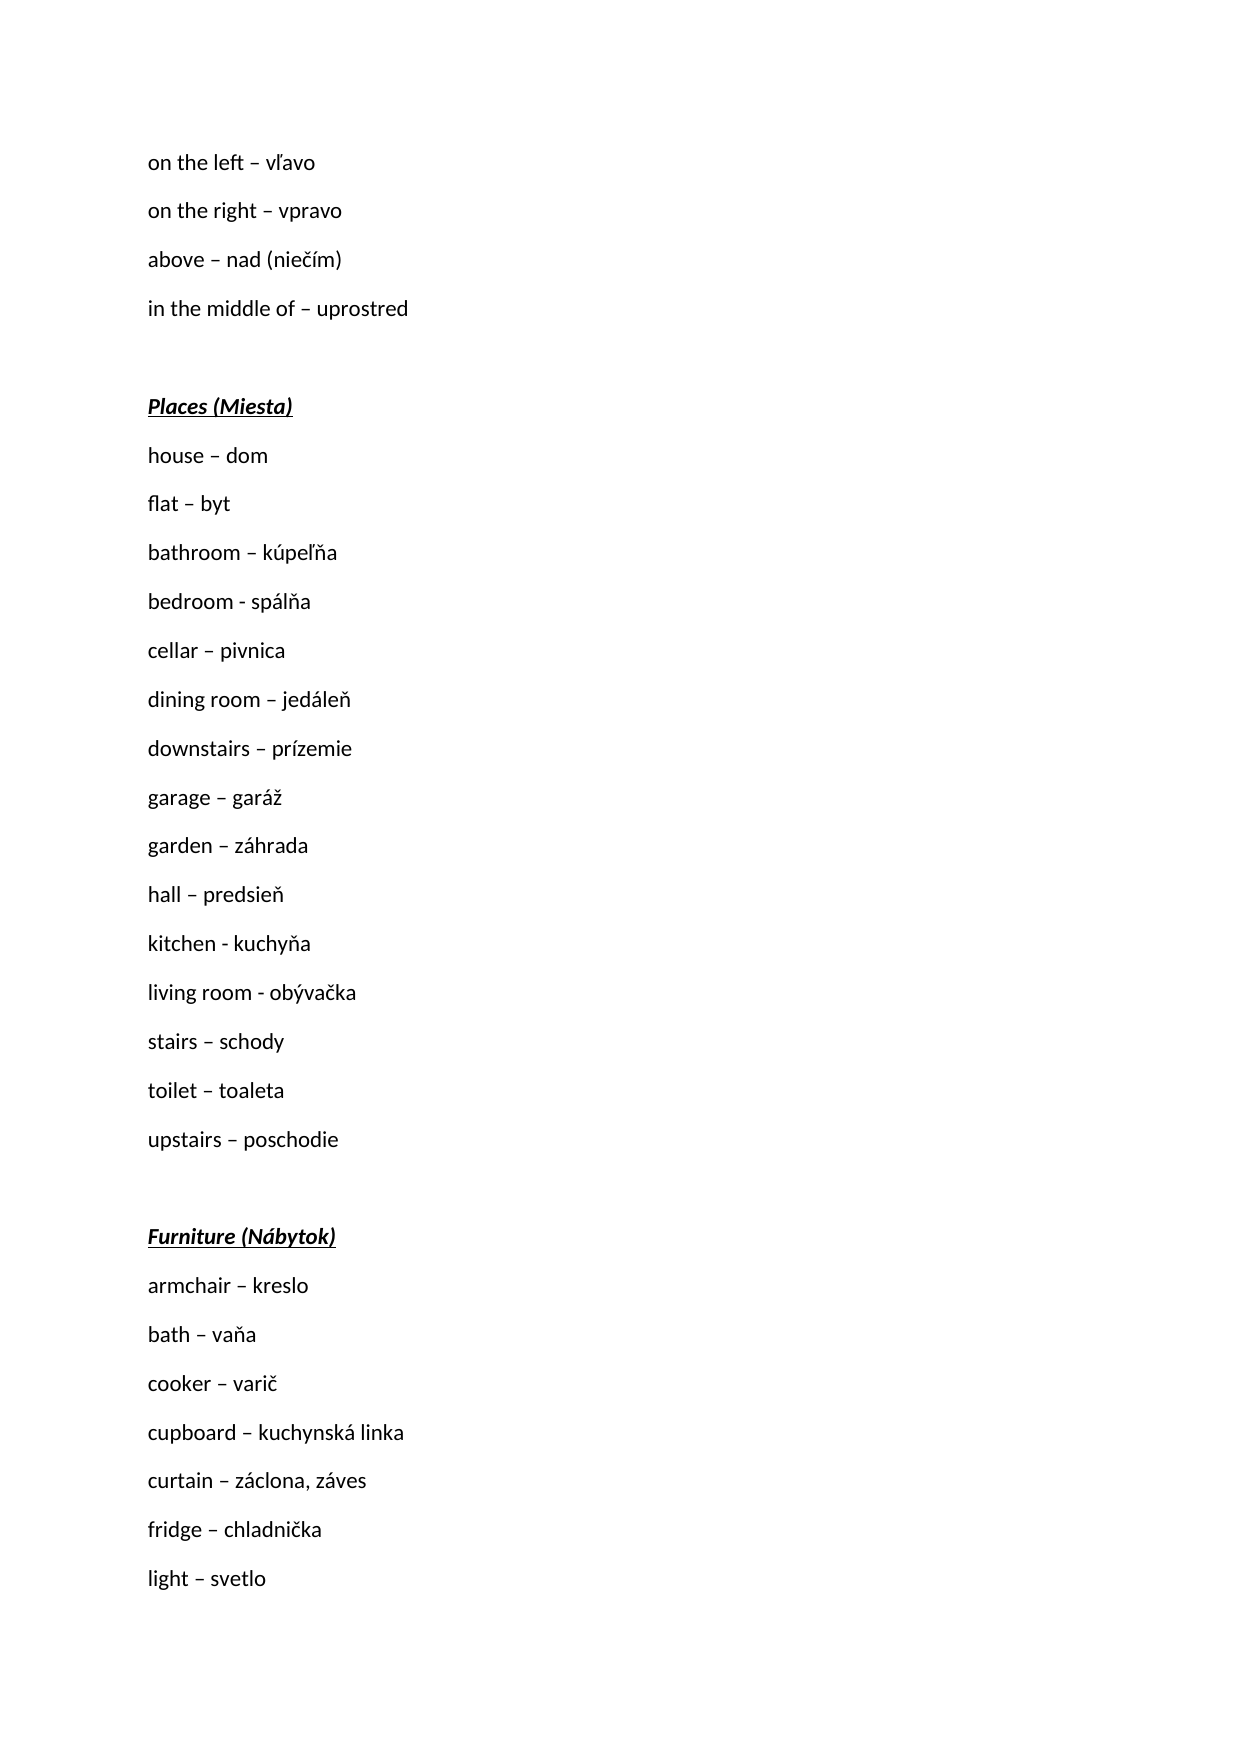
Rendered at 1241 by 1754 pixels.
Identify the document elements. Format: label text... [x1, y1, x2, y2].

text upstairs – poschodie [148, 1125, 1093, 1153]
text bathroom – kúpeľňa [148, 538, 1093, 566]
text armchair – kreslo [148, 1271, 1093, 1299]
text cupboard – kuchynská linka [148, 1418, 1093, 1446]
text Furniture (Nábytok) [148, 1222, 1093, 1250]
text hall – predsieň [148, 880, 1093, 908]
text house – dom [148, 441, 1093, 469]
text toilet – toaleta [148, 1076, 1093, 1104]
text bedroom - spálňa [148, 587, 1093, 615]
text curtain – záclona, záves [148, 1467, 1093, 1495]
text kitchen - kuchyňa [148, 929, 1093, 957]
text above – nad (niečím) [148, 245, 1093, 273]
text on the left – vľavo [148, 148, 1093, 176]
text bath – vaňa [148, 1320, 1093, 1348]
text cooker – varič [148, 1369, 1093, 1397]
text light – svetlo [148, 1564, 1093, 1592]
text Places (Miesta) [148, 392, 1093, 420]
text flat – byt [148, 489, 1093, 518]
text garden – záhrada [148, 832, 1093, 859]
text dining room – jedáleň [148, 685, 1093, 713]
text cellar – pivnica [148, 636, 1093, 664]
text living room - obývačka [148, 978, 1093, 1006]
text in the middle of – uprostred [148, 294, 1093, 322]
text fridge – chladnička [148, 1516, 1093, 1543]
text downstairs – prízemie [148, 734, 1093, 762]
text stairs – schody [148, 1027, 1093, 1055]
text on the right – vpravo [148, 196, 1093, 224]
text garage – garáž [148, 783, 1093, 811]
